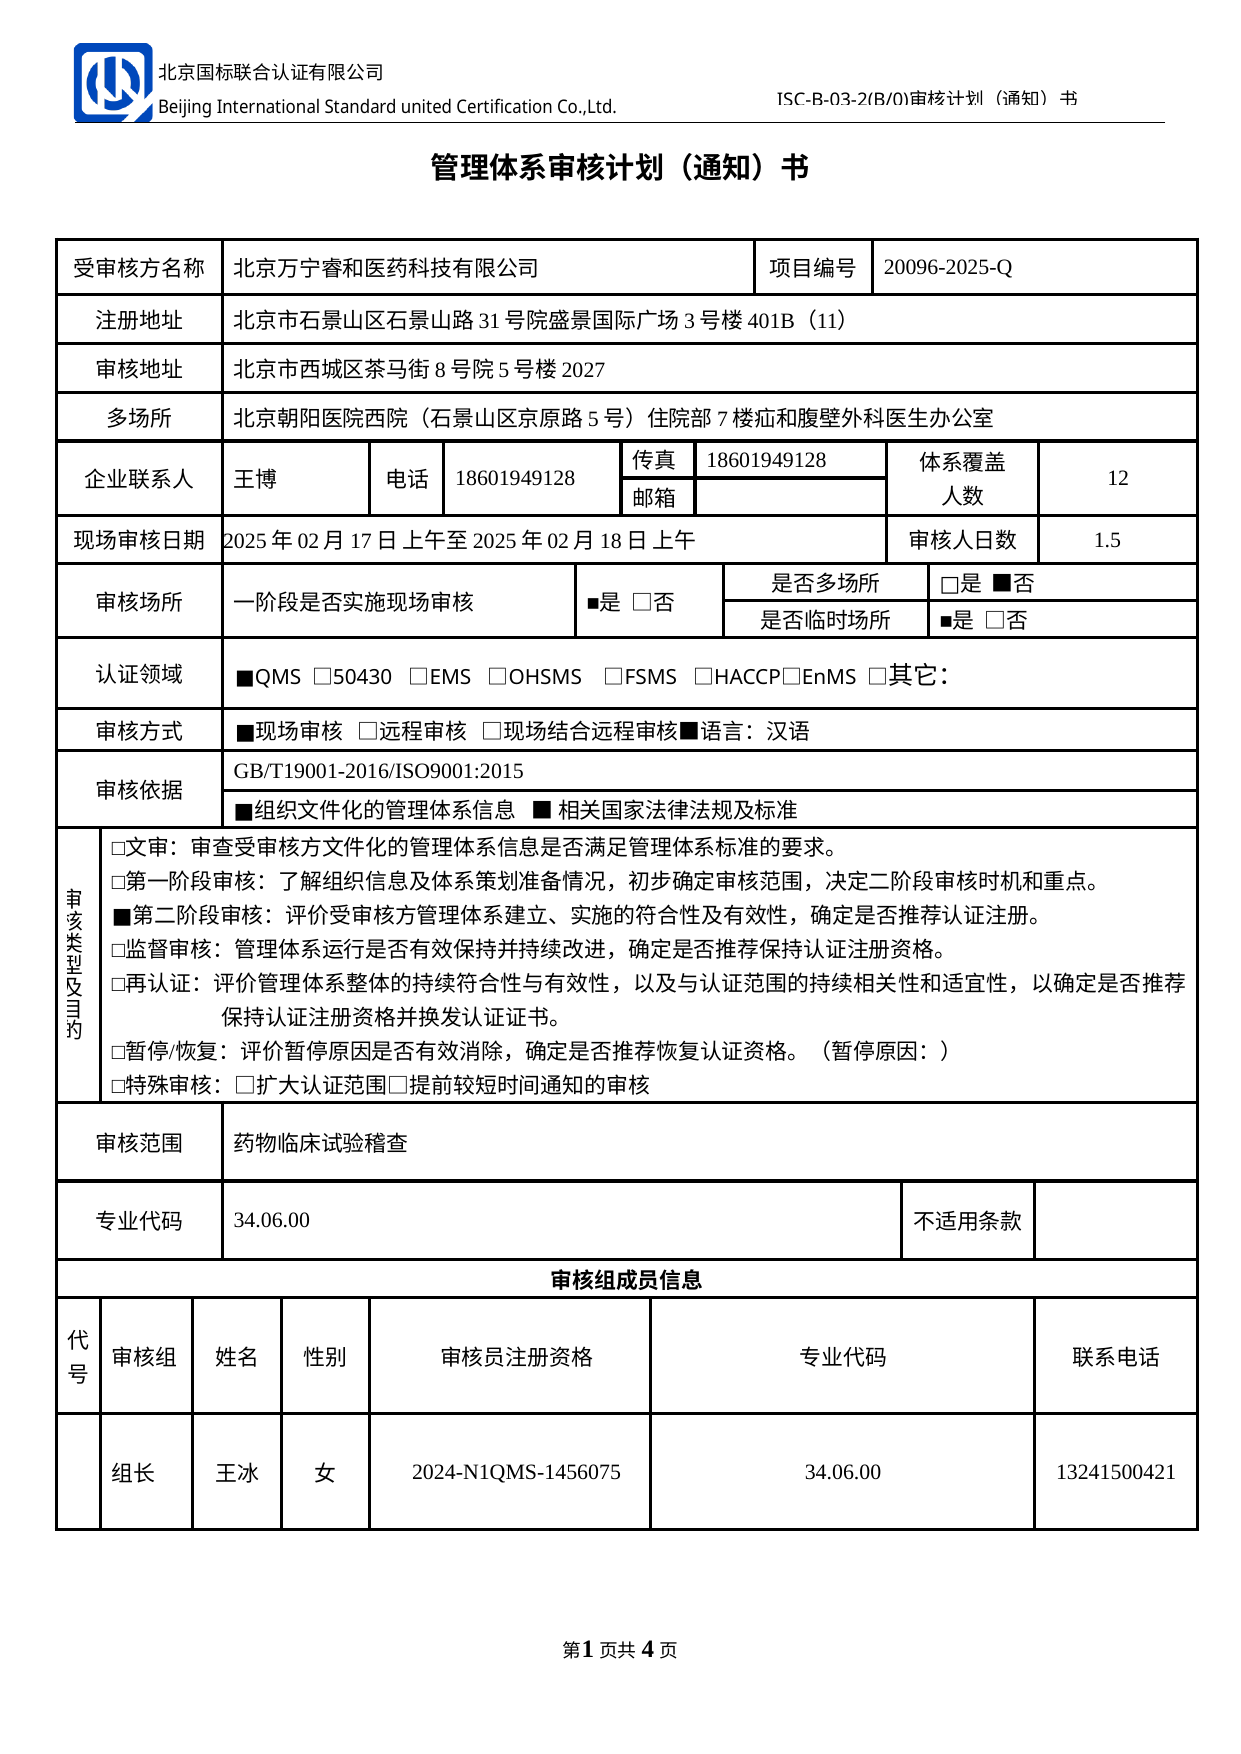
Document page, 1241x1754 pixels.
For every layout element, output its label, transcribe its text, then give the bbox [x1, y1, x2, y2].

table_cell 12 [1040, 443, 1196, 513]
table_cell 13241500421 [1036, 1415, 1196, 1528]
table_cell 18601949128 [697, 443, 885, 476]
table_cell 女 [283, 1415, 368, 1528]
table_cell ■组织文件化的管理体系信息 ■ 相关国家法律法规及标准 [224, 792, 1196, 826]
table_cell 审核组 [102, 1299, 191, 1412]
table_cell ■QMS □50430 □EMS □OHSMS □FSMS □HACCP□EnMS □其它： [224, 639, 1196, 707]
table_cell 审核类型及目的 [58, 829, 99, 1101]
table_cell 王博 [224, 443, 368, 513]
table_header 北京万宁睿和医药科技有限公司 [224, 241, 753, 293]
table_cell 审核员注册资格 [371, 1299, 649, 1412]
table_cell 现场审核日期 [58, 517, 221, 562]
table_cell 企业联系人 [58, 443, 221, 513]
table_cell 联系电话 [1036, 1299, 1196, 1412]
table_header 20096-2025-Q [874, 241, 1196, 293]
table_cell 审核依据 [58, 752, 221, 826]
table_cell 多场所 [58, 394, 221, 439]
table_cell 不适用条款 [903, 1183, 1033, 1258]
table_cell 北京市石景山区石景山路31号院盛景国际广场3号楼401B（11） [224, 296, 1196, 342]
table_cell 邮箱 [623, 480, 693, 513]
table_cell 审核人日数 [888, 517, 1037, 562]
table_cell 审核范围 [58, 1104, 221, 1179]
table_cell 代号 [58, 1299, 99, 1412]
table_cell 是否临时场所 [725, 602, 927, 636]
table_cell 一阶段是否实施现场审核 [224, 565, 574, 636]
table_cell 2024-N1QMS-1456075 [371, 1415, 649, 1528]
table_cell ■是 □否 [577, 565, 722, 636]
table_cell 2025年02月17日 上午至2025年02月18日 上午 [224, 517, 885, 562]
table_cell 药物临床试验稽查 [224, 1104, 1196, 1179]
table_cell 34.06.00 [224, 1183, 900, 1258]
table_cell 认证领域 [58, 639, 221, 707]
picture [73, 43, 153, 123]
table_cell 传真 [623, 443, 693, 476]
table_cell 18601949128 [445, 443, 619, 513]
table_cell 姓名 [194, 1299, 280, 1412]
table_cell □是 ■否 [930, 565, 1196, 599]
table_cell □文审：审查受审核方文件化的管理体系信息是否满足管理体系标准的要求。 □第一阶段审核：了解组织信息及体系策划准备情况，初步确定审核范围，决定二阶段审核时机和重点。 ■第二阶段审核：评价受审核方管理体系建立、实施的符合性及有效性，确定是否推荐认证注册。 □监督审核：管理体系运行是否有效保持并持续改进，确定是否推荐保持认证注册资格。 □再认证：评价管理体系整体的持续符合性与有效性，以及与认证范围的持续相关性和适宜性，以确定是否推荐保持认证注册资格并换发认证证书。 □暂停/恢复：评价暂停原因是否有效消除，确定是否推荐恢复认证资格。（暂停原因：） □特殊审核：□扩大认证范围□提前较短时间通知的审核 [102, 829, 1196, 1101]
table_cell 34.06.00 [652, 1415, 1033, 1528]
table_cell 审核地址 [58, 345, 221, 391]
table_cell 北京朝阳医院西院（石景山区京原路5号）住院部7楼疝和腹壁外科医生办公室 [224, 394, 1196, 439]
table_cell 审核组成员信息 [58, 1261, 1196, 1296]
table_cell 性别 [283, 1299, 368, 1412]
text 管理体系审核计划（通知）书 [75, 131, 1165, 199]
table_cell 审核场所 [58, 565, 221, 636]
table_cell [58, 1415, 99, 1528]
table_cell 1.5 [1040, 517, 1196, 562]
table_cell [1036, 1183, 1196, 1258]
table_cell 组长 [102, 1415, 191, 1528]
table_cell 专业代码 [58, 1183, 221, 1258]
table_cell [697, 480, 885, 513]
table_cell 电话 [371, 443, 442, 513]
table_header 受审核方名称 [58, 241, 221, 293]
table_cell 王冰 [194, 1415, 280, 1528]
table_cell ■是 □否 [930, 602, 1196, 636]
table_cell ■现场审核 □远程审核 □现场结合远程审核■语言：汉语 [224, 710, 1196, 749]
table_cell 是否多场所 [725, 565, 927, 599]
table_cell 审核方式 [58, 710, 221, 749]
table_cell 专业代码 [652, 1299, 1033, 1412]
table_header 项目编号 [756, 241, 871, 293]
table_cell 体系覆盖 人数 [888, 443, 1037, 513]
table_cell 北京市西城区茶马街8号院5号楼2027 [224, 345, 1196, 391]
table_cell GB/T19001-2016/ISO9001:2015 [224, 752, 1196, 789]
table_cell 注册地址 [58, 296, 221, 342]
